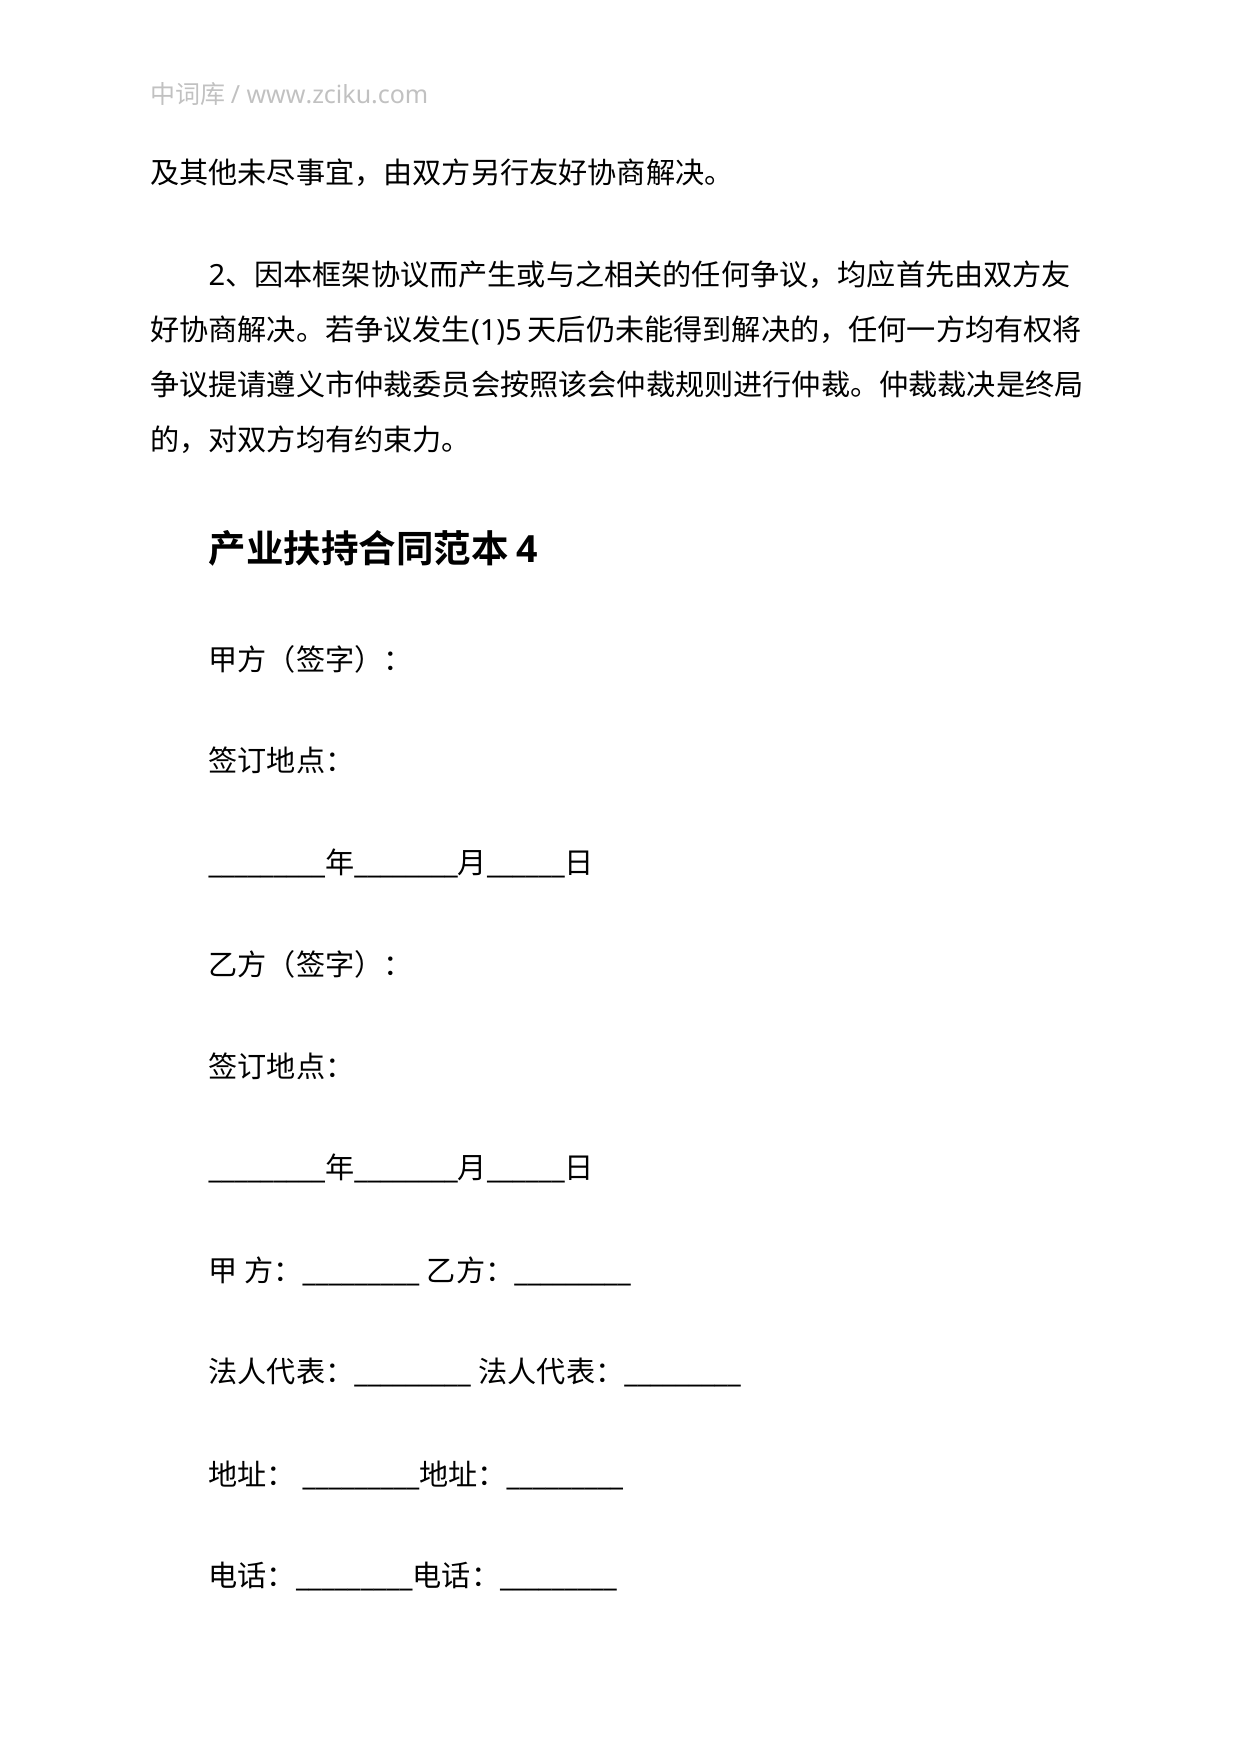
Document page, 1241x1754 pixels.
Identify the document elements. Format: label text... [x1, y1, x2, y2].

text 乙方（签字）： [150, 942, 1090, 984]
text 产业扶持合同范本4 [150, 518, 1090, 573]
text _________年________月______日 [150, 1145, 1090, 1187]
text 法人代表：_________ 法人代表：_________ [150, 1349, 1090, 1391]
text 地址： _________地址：_________ [150, 1451, 1090, 1493]
text 签订地点： [150, 738, 1090, 780]
text 甲方（签字）： [150, 636, 1090, 678]
text 甲 方：_________ 乙方：_________ [150, 1247, 1090, 1289]
text 2、因本框架协议而产生或与之相关的任何争议，均应首先由双方友好协商解决。若争议发生(1)5天后仍未能得到解决的，任何一方均有权将争议提请遵义市仲裁委员会按照该会仲裁规则进行仲裁。仲裁裁决是终局的，对双方均有约束力。 [150, 252, 1090, 459]
text 签订地点： [150, 1043, 1090, 1086]
text _________年________月______日 [150, 839, 1090, 882]
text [150, 150, 1090, 192]
text 电话：_________电话：_________ [150, 1553, 1090, 1595]
